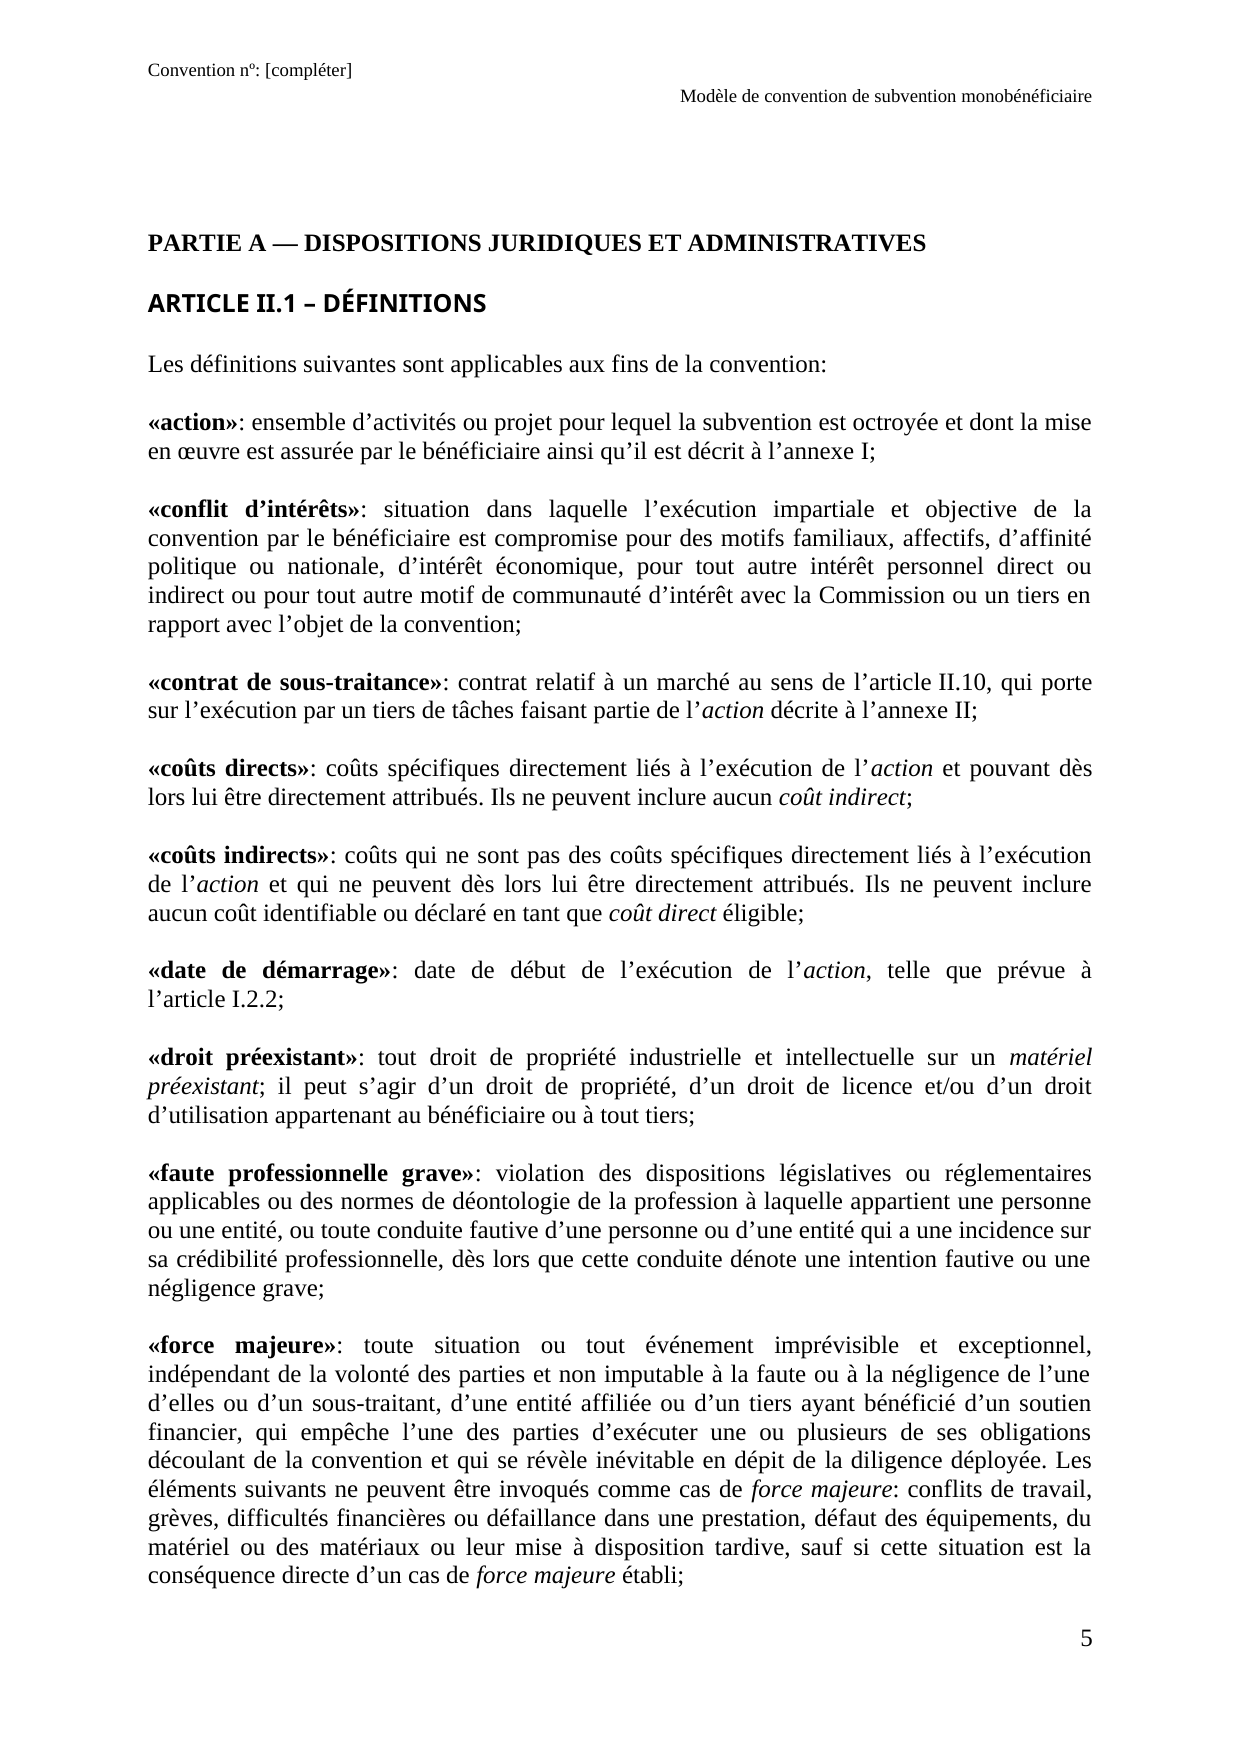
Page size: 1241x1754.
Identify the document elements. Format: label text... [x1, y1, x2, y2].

text «contrat de sous-traitance»: contrat relatif à un marché au sens de l’article II.10, qui porte sur l’exécution par un tiers de tâches faisant partie de l’action décrite à l’annexe II; [148, 667, 1092, 724]
subtitle ARTICLE II.1 – DÉFINITIONS [148, 286, 1092, 320]
subtitle PARTIE A — DISPOSITIONS JURIDIQUES ET ADMINISTRATIVES [148, 228, 1092, 257]
text «conflit d’intérêts»: situation dans laquelle l’exécution impartiale et objective de la convention par le bénéficiaire est compromise pour des motifs familiaux, affectifs, d’affinité politique ou nationale, d’intérêt économique, pour tout autre intérêt personnel direct ou indirect ou pour tout autre motif de communauté d’intérêt avec la Commission ou un tiers en rapport avec l’objet de la convention; [148, 494, 1092, 638]
text Les définitions suivantes sont applicables aux fins de la convention: [148, 349, 1092, 378]
text «action»: ensemble d’activités ou projet pour lequel la subvention est octroyée et dont la mise en œuvre est assurée par le bénéficiaire ainsi qu’il est décrit à l’annexe I; [148, 407, 1092, 465]
text «date de démarrage»: date de début de l’exécution de l’action, telle que prévue à l’article I.2.2; [148, 956, 1092, 1013]
text «coûts indirects»: coûts qui ne sont pas des coûts spécifiques directement liés à l’exécution de l’action et qui ne peuvent dès lors lui être directement attribués. Ils ne peuvent inclure aucun coût identifiable ou déclaré en tant que coût direct éligible; [148, 840, 1092, 926]
text «droit préexistant»: tout droit de propriété industrielle et intellectuelle sur un matériel préexistant; il peut s’agir d’un droit de propriété, d’un droit de licence et/ou d’un droit d’utilisation appartenant au bénéficiaire ou à tout tiers; [148, 1042, 1092, 1128]
text «faute professionnelle grave»: violation des dispositions législatives ou réglementaires applicables ou des normes de déontologie de la profession à laquelle appartient une personne ou une entité, ou toute conduite fautive d’une personne ou d’une entité qui a une incidence sur sa crédibilité professionnelle, dès lors que cette conduite dénote une intention fautive ou une négligence grave; [148, 1158, 1092, 1301]
text «force majeure»: toute situation ou tout événement imprévisible et exceptionnel, indépendant de la volonté des parties et non imputable à la faute ou à la négligence de l’une d’elles ou d’un sous-traitant, d’une entité affiliée ou d’un tiers ayant bénéficié d’un soutien financier, qui empêche l’une des parties d’exécuter une ou plusieurs de ses obligations découlant de la convention et qui se révèle inévitable en dépit de la diligence déployée. Les éléments suivants ne peuvent être invoqués comme cas de force majeure: conflits de travail, grèves, difficultés financières ou défaillance dans une prestation, défaut des équipements, du matériel ou des matériaux ou leur mise à disposition tardive, sauf si cette situation est la conséquence directe d’un cas de force majeure établi; [148, 1331, 1092, 1589]
text «coûts directs»: coûts spécifiques directement liés à l’exécution de l’action et pouvant dès lors lui être directement attribués. Ils ne peuvent inclure aucun coût indirect; [148, 753, 1092, 811]
